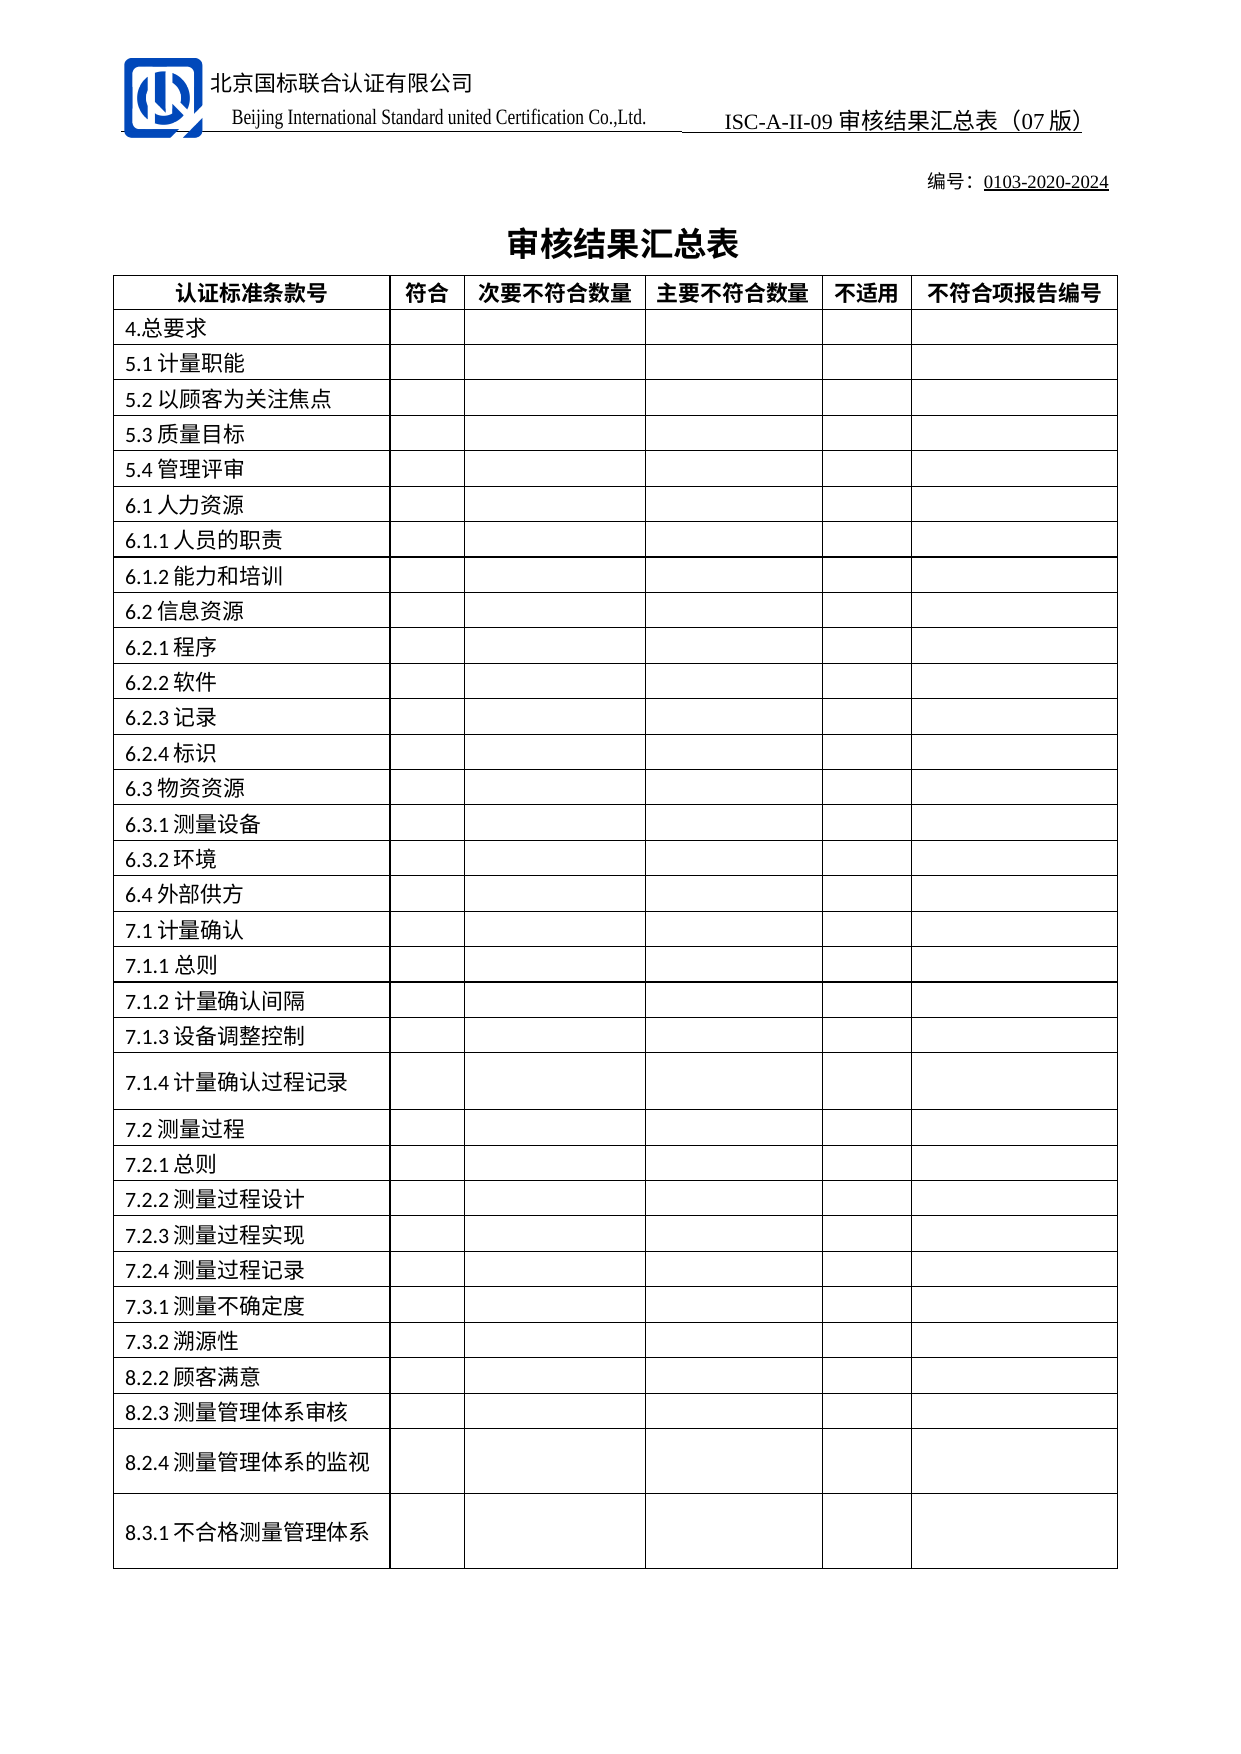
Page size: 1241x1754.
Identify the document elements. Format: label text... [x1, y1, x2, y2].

table_cell [646, 805, 822, 840]
table_cell [823, 1287, 911, 1322]
table_cell 6.3.1测量设备 [114, 805, 389, 840]
table_cell [823, 983, 911, 1017]
table_cell [912, 699, 1117, 733]
table_cell [823, 1358, 911, 1392]
table_header 主要不符合数量 [646, 276, 822, 308]
table_cell [465, 1053, 645, 1109]
table_cell [823, 912, 911, 946]
table_cell 6.1.1人员的职责 [114, 522, 389, 556]
table_cell [912, 558, 1117, 592]
table_cell [391, 664, 464, 698]
table_cell [391, 805, 464, 840]
table_cell [646, 1216, 822, 1251]
table_cell [912, 1323, 1117, 1357]
table_cell [912, 1053, 1117, 1109]
table_cell [912, 1018, 1117, 1052]
table_cell [912, 1494, 1117, 1567]
table_cell 7.3.1测量不确定度 [114, 1287, 389, 1322]
table_cell [391, 593, 464, 627]
table_cell [465, 1323, 645, 1357]
table_cell [823, 1146, 911, 1180]
table_cell 7.2 测量过程 [114, 1110, 389, 1144]
table_cell [646, 1394, 822, 1428]
table_cell 6.2.3记录 [114, 699, 389, 733]
table_cell [823, 1181, 911, 1215]
table_cell [391, 380, 464, 415]
table_cell [912, 1287, 1117, 1322]
table_cell [823, 876, 911, 911]
table_cell [823, 1394, 911, 1428]
table_cell 8.3.1不合格测量管理体系 [114, 1494, 389, 1567]
table_cell [465, 912, 645, 946]
table_cell [465, 983, 645, 1017]
table_cell [391, 1252, 464, 1286]
table_cell 5.1 计量职能 [114, 345, 389, 379]
table_cell [465, 416, 645, 450]
table_cell [823, 1323, 911, 1357]
table_cell [646, 345, 822, 379]
table_cell [646, 1146, 822, 1180]
table_cell [391, 947, 464, 981]
table_cell [912, 947, 1117, 981]
table_cell [823, 735, 911, 769]
table_cell [465, 1494, 645, 1567]
table_cell 6.4外部供方 [114, 876, 389, 911]
table_cell [646, 522, 822, 556]
table_cell [646, 699, 822, 733]
table_cell [391, 487, 464, 521]
table_cell [912, 1429, 1117, 1493]
table_cell [391, 983, 464, 1017]
table_cell [912, 310, 1117, 344]
table_cell [823, 380, 911, 415]
table_cell [646, 628, 822, 663]
table_cell 7.3.2溯源性 [114, 1323, 389, 1357]
table_cell [646, 664, 822, 698]
table_cell [912, 451, 1117, 486]
table_cell [823, 947, 911, 981]
table_cell [823, 416, 911, 450]
table_cell 6.1.2能力和培训 [114, 558, 389, 592]
table_cell [465, 1146, 645, 1180]
table_cell [391, 1146, 464, 1180]
table_cell [912, 735, 1117, 769]
table_cell [465, 345, 645, 379]
table_cell 5.4 管理评审 [114, 451, 389, 486]
table_cell [391, 1216, 464, 1251]
table_cell [823, 664, 911, 698]
table_cell [823, 841, 911, 875]
table_cell [391, 345, 464, 379]
table_cell [646, 1358, 822, 1392]
table_cell [646, 558, 822, 592]
table_cell [646, 1110, 822, 1144]
table_cell [391, 912, 464, 946]
table_cell [646, 1494, 822, 1567]
table_cell [391, 1429, 464, 1493]
table_cell [912, 1216, 1117, 1251]
table_cell [912, 487, 1117, 521]
table_cell [646, 1287, 822, 1322]
table_cell [391, 1053, 464, 1109]
table_cell [391, 1358, 464, 1392]
table_cell [646, 983, 822, 1017]
table_cell [646, 947, 822, 981]
table_cell [465, 1110, 645, 1144]
table_cell 6.3 物资资源 [114, 770, 389, 804]
table_cell 7.2.3测量过程实现 [114, 1216, 389, 1251]
table_cell [912, 805, 1117, 840]
table_cell [465, 876, 645, 911]
table_cell [465, 770, 645, 804]
table_cell [912, 664, 1117, 698]
table_cell [823, 345, 911, 379]
table_cell [391, 876, 464, 911]
table_cell [823, 699, 911, 733]
table_cell 7.2.4测量过程记录 [114, 1252, 389, 1286]
table_cell 6.2.2软件 [114, 664, 389, 698]
table_cell [391, 416, 464, 450]
table_cell [823, 1053, 911, 1109]
table_cell [912, 380, 1117, 415]
table_cell [465, 1429, 645, 1493]
table_cell [646, 770, 822, 804]
table_cell [391, 770, 464, 804]
table_cell 6.3.2环境 [114, 841, 389, 875]
table_cell [912, 593, 1117, 627]
table_cell [912, 876, 1117, 911]
table_cell [823, 628, 911, 663]
table_cell [646, 1429, 822, 1493]
table_cell 7.1.3设备调整控制 [114, 1018, 389, 1052]
table_cell [912, 1110, 1117, 1144]
table_cell [912, 770, 1117, 804]
table_cell [391, 1394, 464, 1428]
table_cell 6.1人力资源 [114, 487, 389, 521]
table_cell [465, 380, 645, 415]
table_cell [912, 1252, 1117, 1286]
table_cell [391, 735, 464, 769]
table_cell [646, 735, 822, 769]
table_cell [823, 1429, 911, 1493]
table_cell [912, 1358, 1117, 1392]
table_cell [912, 1146, 1117, 1180]
table_cell [823, 1252, 911, 1286]
table_cell [391, 1494, 464, 1567]
table_cell [646, 1053, 822, 1109]
table_cell [823, 1110, 911, 1144]
table_cell [646, 876, 822, 911]
table_cell [823, 1494, 911, 1567]
table_cell [646, 593, 822, 627]
table_cell [823, 451, 911, 486]
table_cell [646, 912, 822, 946]
table_cell [823, 487, 911, 521]
table_cell [646, 451, 822, 486]
table_cell [391, 451, 464, 486]
table_cell [823, 805, 911, 840]
table_cell [465, 593, 645, 627]
table_cell [912, 983, 1117, 1017]
table_cell 7.1.1 总则 [114, 947, 389, 981]
table_cell [465, 1358, 645, 1392]
table_cell [646, 416, 822, 450]
table_cell 7.1.2 计量确认间隔 [114, 983, 389, 1017]
table_cell 4.总要求 [114, 310, 389, 344]
picture [124, 58, 203, 138]
table_header 不符合项报告编号 [912, 276, 1117, 308]
table_cell 8.2.2顾客满意 [114, 1358, 389, 1392]
table_cell 8.2.4测量管理体系的监视 [114, 1429, 389, 1493]
table_cell [391, 1110, 464, 1144]
table_cell [823, 310, 911, 344]
table_header 认证标准条款号 [114, 276, 389, 308]
table_cell [646, 380, 822, 415]
table_cell [391, 699, 464, 733]
table_cell 6.2.4标识 [114, 735, 389, 769]
table_cell [912, 841, 1117, 875]
table_cell [465, 1181, 645, 1215]
table_cell 6.2信息资源 [114, 593, 389, 627]
table_cell [391, 1018, 464, 1052]
table_cell [465, 558, 645, 592]
table_cell [646, 841, 822, 875]
table_cell [646, 487, 822, 521]
table_cell [465, 310, 645, 344]
table_cell [465, 1216, 645, 1251]
table_cell [912, 1181, 1117, 1215]
table_cell [912, 912, 1117, 946]
table_header 符合 [391, 276, 464, 308]
table_cell [465, 664, 645, 698]
table_cell 7.1计量确认 [114, 912, 389, 946]
table_cell [646, 1181, 822, 1215]
table_cell [465, 628, 645, 663]
table_cell 6.2.1程序 [114, 628, 389, 663]
table_cell [465, 1018, 645, 1052]
table_cell [912, 522, 1117, 556]
table_cell [912, 1394, 1117, 1428]
table_cell [646, 310, 822, 344]
table_cell [465, 1287, 645, 1322]
table_cell [912, 628, 1117, 663]
table_cell [391, 628, 464, 663]
table_header 次要不符合数量 [465, 276, 645, 308]
table_cell 7.2.1总则 [114, 1146, 389, 1180]
table_cell [391, 1181, 464, 1215]
table_cell 7.1.4计量确认过程记录 [114, 1053, 389, 1109]
table_cell 8.2.3测量管理体系审核 [114, 1394, 389, 1428]
text 编号：0103-2020-2024 [123, 164, 1108, 196]
table_cell [391, 310, 464, 344]
table_cell [912, 416, 1117, 450]
table_cell [823, 558, 911, 592]
table_cell [391, 558, 464, 592]
table_cell [391, 522, 464, 556]
table_cell [465, 735, 645, 769]
text 审核结果汇总表 [138, 210, 1108, 275]
table_cell [646, 1252, 822, 1286]
table_cell [465, 947, 645, 981]
table_cell [646, 1323, 822, 1357]
table_cell [391, 841, 464, 875]
table_cell [465, 522, 645, 556]
table_cell [465, 1252, 645, 1286]
table_cell 7.2.2测量过程设计 [114, 1181, 389, 1215]
table_cell [823, 1018, 911, 1052]
table_cell [912, 345, 1117, 379]
table_cell [465, 1394, 645, 1428]
table_cell [823, 522, 911, 556]
table_cell [465, 699, 645, 733]
table_cell [823, 593, 911, 627]
table_cell [391, 1323, 464, 1357]
table_cell 5.3 质量目标 [114, 416, 389, 450]
table_cell [823, 770, 911, 804]
table_cell [823, 1216, 911, 1251]
table_header 不适用 [823, 276, 911, 308]
table_cell [465, 841, 645, 875]
table_cell [465, 487, 645, 521]
table_cell [391, 1287, 464, 1322]
table_cell [465, 805, 645, 840]
table_cell 5.2 以顾客为关注焦点 [114, 380, 389, 415]
table_cell [646, 1018, 822, 1052]
table_cell [465, 451, 645, 486]
